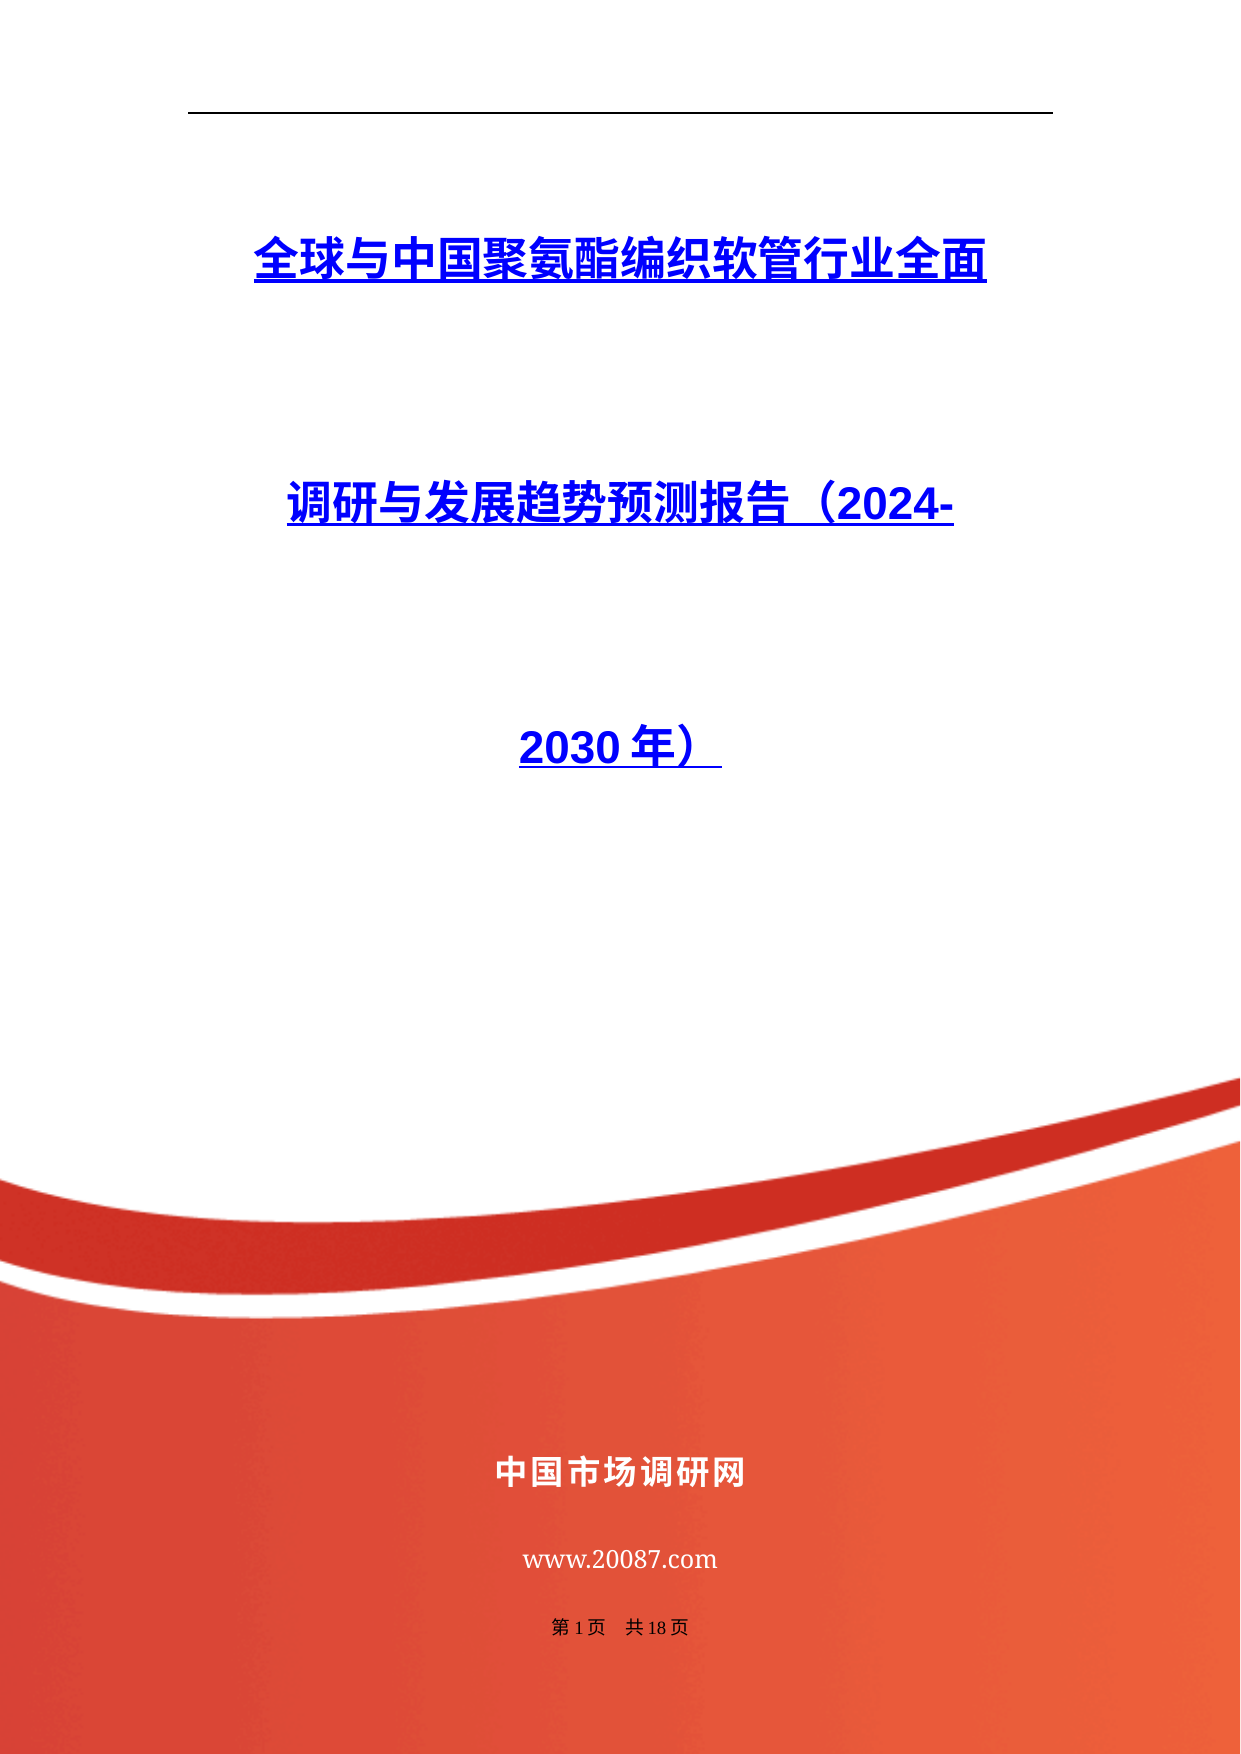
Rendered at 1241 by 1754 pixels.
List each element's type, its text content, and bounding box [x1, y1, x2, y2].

table_header 全球与中国聚氨酯编织软管行业全面调研与发展趋势预测报告（2024-2030年） [188, 207, 1053, 871]
subtitle 中国市场调研网 [187, 1437, 1053, 1502]
text www.20087.com [187, 1526, 1053, 1591]
picture [0, 1006, 1241, 1754]
